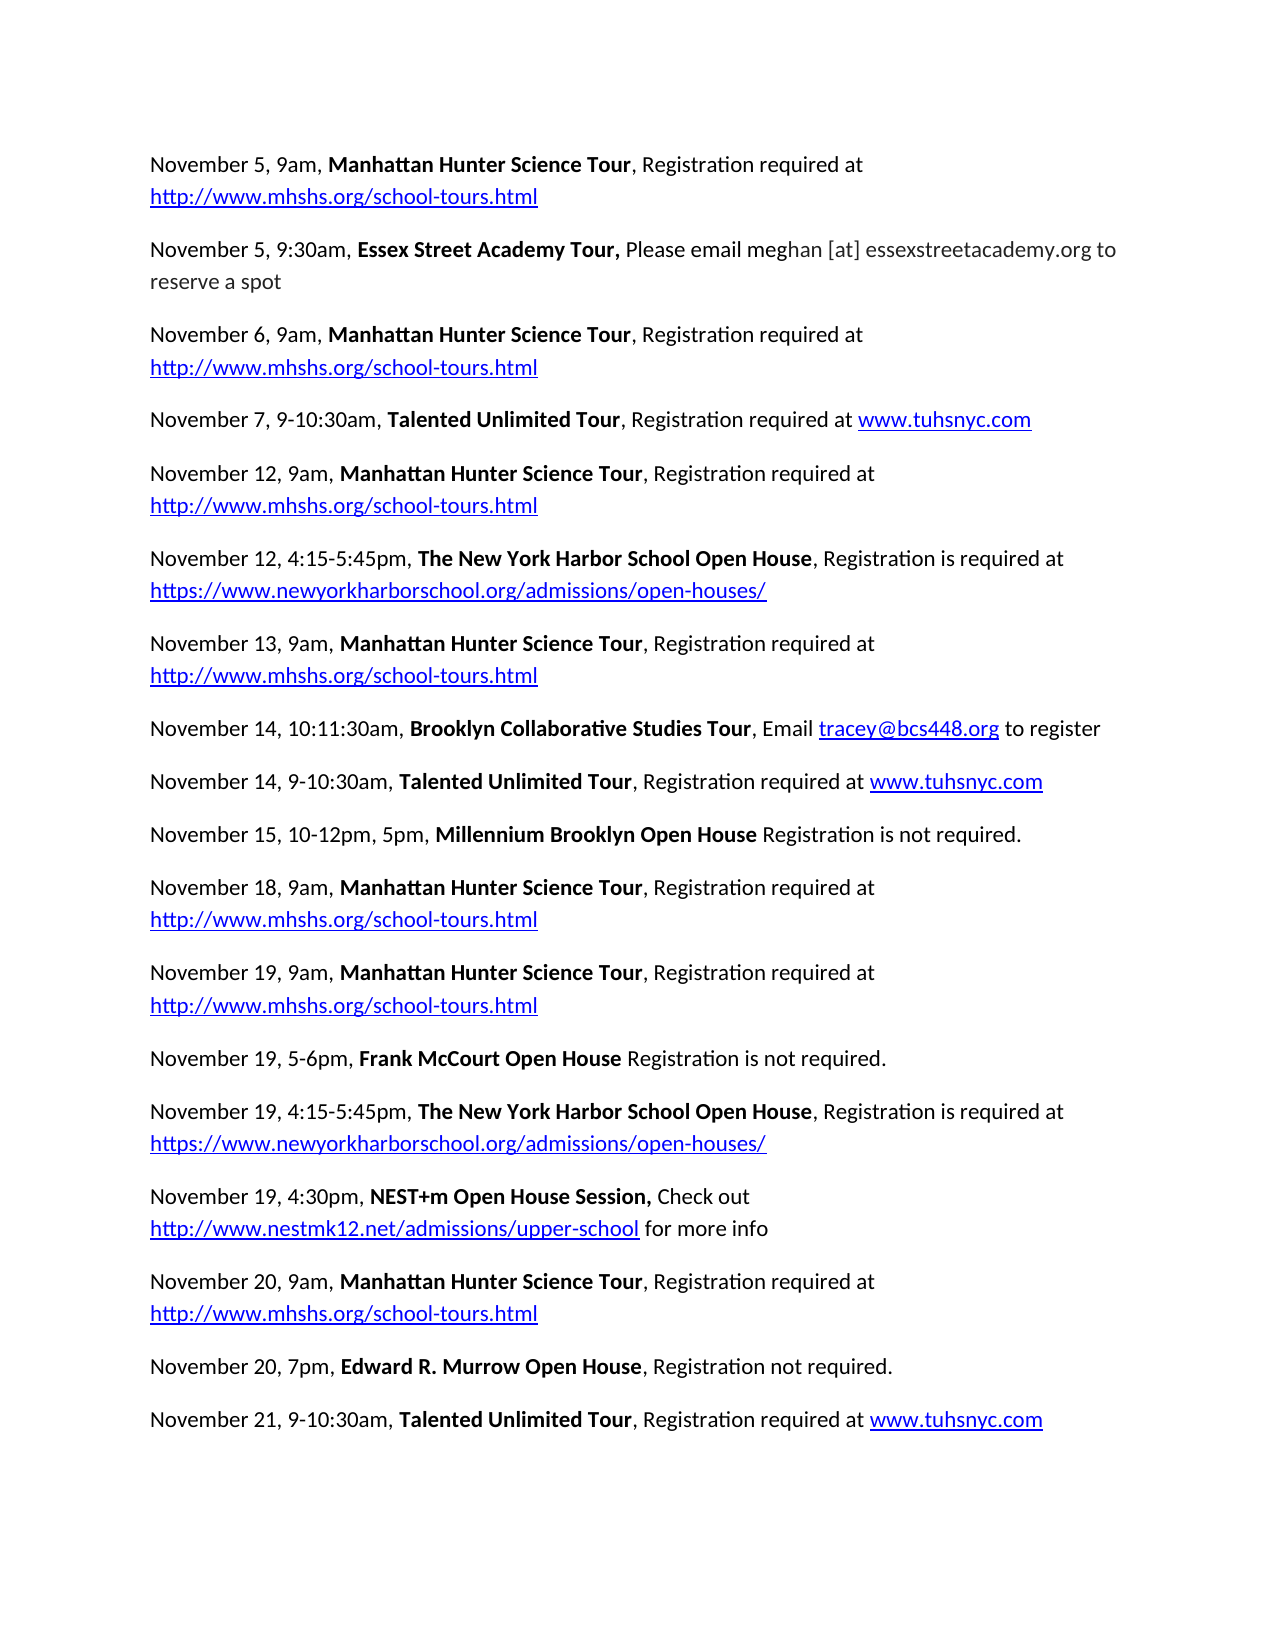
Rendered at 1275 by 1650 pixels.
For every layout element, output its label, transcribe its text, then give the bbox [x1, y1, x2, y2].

text November 5, 9am, Manhattan Hunter Science Tour, Registration required at http://www.mhshs.org/school-tours.html [150, 150, 1125, 210]
text November 19, 4:30pm, NEST+m Open House Session, Check out http://www.nestmk12.net/admissions/upper-school for more info [150, 1182, 1125, 1242]
text November 13, 9am, Manhattan Hunter Science Tour, Registration required at http://www.mhshs.org/school-tours.html [150, 629, 1125, 689]
text November 18, 9am, Manhattan Hunter Science Tour, Registration required at http://www.mhshs.org/school-tours.html [150, 873, 1125, 933]
text November 19, 5-6pm, Frank McCourt Open House Registration is not required. [150, 1044, 1125, 1072]
text November 14, 10:11:30am, Brooklyn Collaborative Studies Tour, Email tracey@bcs448.org to register [150, 714, 1125, 742]
text November 20, 7pm, Edward R. Murrow Open House, Registration not required. [150, 1352, 1125, 1380]
text November 21, 9-10:30am, Talented Unlimited Tour, Registration required at www.tuhsnyc.com [150, 1405, 1125, 1433]
text November 12, 9am, Manhattan Hunter Science Tour, Registration required at http://www.mhshs.org/school-tours.html [150, 459, 1125, 519]
text November 5, 9:30am, Essex Street Academy Tour, Please email meghan [at] essexstreetacademy.org to reserve a spot [150, 235, 1125, 295]
text November 19, 9am, Manhattan Hunter Science Tour, Registration required at http://www.mhshs.org/school-tours.html [150, 958, 1125, 1019]
text November 20, 9am, Manhattan Hunter Science Tour, Registration required at http://www.mhshs.org/school-tours.html [150, 1267, 1125, 1327]
text November 19, 4:15-5:45pm, The New York Harbor School Open House, Registration is required at https://www.newyorkharborschool.org/admissions/open-houses/ [150, 1097, 1125, 1157]
text November 7, 9-10:30am, Talented Unlimited Tour, Registration required at www.tuhsnyc.com [150, 406, 1125, 434]
text November 15, 10-12pm, 5pm, Millennium Brooklyn Open House Registration is not required. [150, 820, 1125, 848]
text November 12, 4:15-5:45pm, The New York Harbor School Open House, Registration is required at https://www.newyorkharborschool.org/admissions/open-houses/ [150, 544, 1125, 604]
text November 6, 9am, Manhattan Hunter Science Tour, Registration required at http://www.mhshs.org/school-tours.html [150, 320, 1125, 381]
text November 14, 9-10:30am, Talented Unlimited Tour, Registration required at www.tuhsnyc.com [150, 767, 1125, 795]
